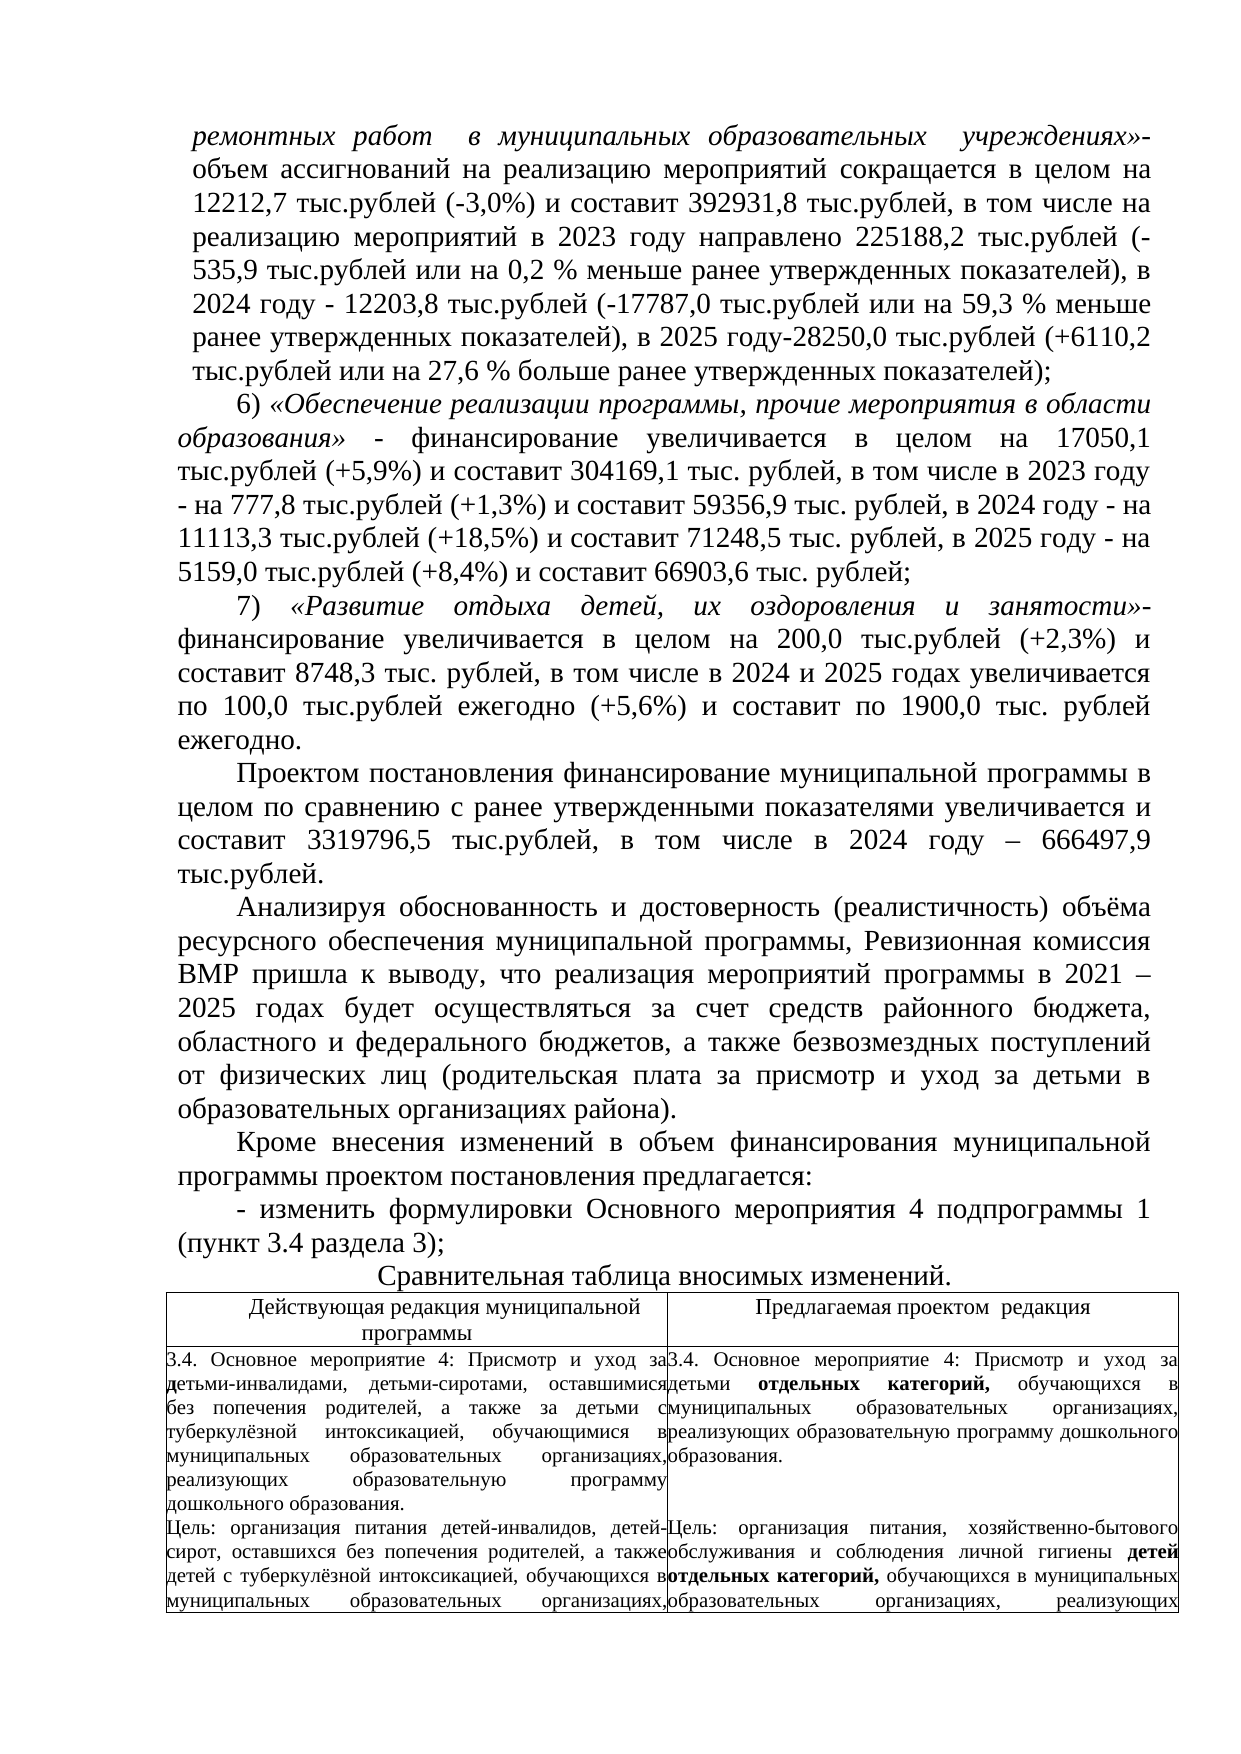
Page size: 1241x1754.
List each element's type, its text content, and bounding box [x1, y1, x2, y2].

table_header Предлагаемая проектом редакция [668, 1293, 1178, 1346]
text Проектом постановления финансирование муниципальной программы в целом по сравнению с ранее утвержденными показателями увеличивается и составит 3319796,5 тыс.рублей, в том числе в 2024 году – 666497,9 тыс.рублей. [177, 755, 1152, 889]
text Кроме внесения изменений в объем финансирования муниципальной программы проектом постановления предлагается: [177, 1124, 1152, 1191]
text - изменить формулировки Основного мероприятия 4 подпрограммы 1 (пункт 3.4 раздела 3); [177, 1191, 1152, 1258]
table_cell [167, 1347, 667, 1612]
text 7) «Развитие отдыха детей, их оздоровления и занятости»- финансирование увеличивается в целом на 200,0 тыс.рублей (+2,3%) и составит 8748,3 тыс. рублей, в том числе в 2024 и 2025 годах увеличивается по 100,0 тыс.рублей ежегодно (+5,6%) и составит по 1900,0 тыс. рублей ежегодно. [177, 588, 1152, 755]
text Анализируя обоснованность и достоверность (реалистичность) объёма ресурсного обеспечения муниципальной программы, Ревизионная комиссия ВМР пришла к выводу, что реализация мероприятий программы в 2021 – 2025 годах будет осуществляться за счет средств районного бюджета, областного и федерального бюджетов, а также безвозмездных поступлений от физических лиц (родительская плата за присмотр и уход за детьми в образовательных организациях района). [177, 889, 1152, 1124]
text 6) «Обеспечение реализации программы, прочие мероприятия в области образования» - финансирование увеличивается в целом на 17050,1 тыс.рублей (+5,9%) и составит 304169,1 тыс. рублей, в том числе в 2023 году - на 777,8 тыс.рублей (+1,3%) и составит 59356,9 тыс. рублей, в 2024 году - на 11113,3 тыс.рублей (+18,5%) и составит 71248,5 тыс. рублей, в 2025 году - на 5159,0 тыс.рублей (+8,4%) и составит 66903,6 тыс. рублей; [177, 386, 1152, 588]
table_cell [668, 1347, 1178, 1612]
text Сравнительная таблица вносимых изменений. [177, 1258, 1152, 1292]
table_header Действующая редакция муниципальной программы [167, 1293, 667, 1346]
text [192, 118, 1152, 386]
